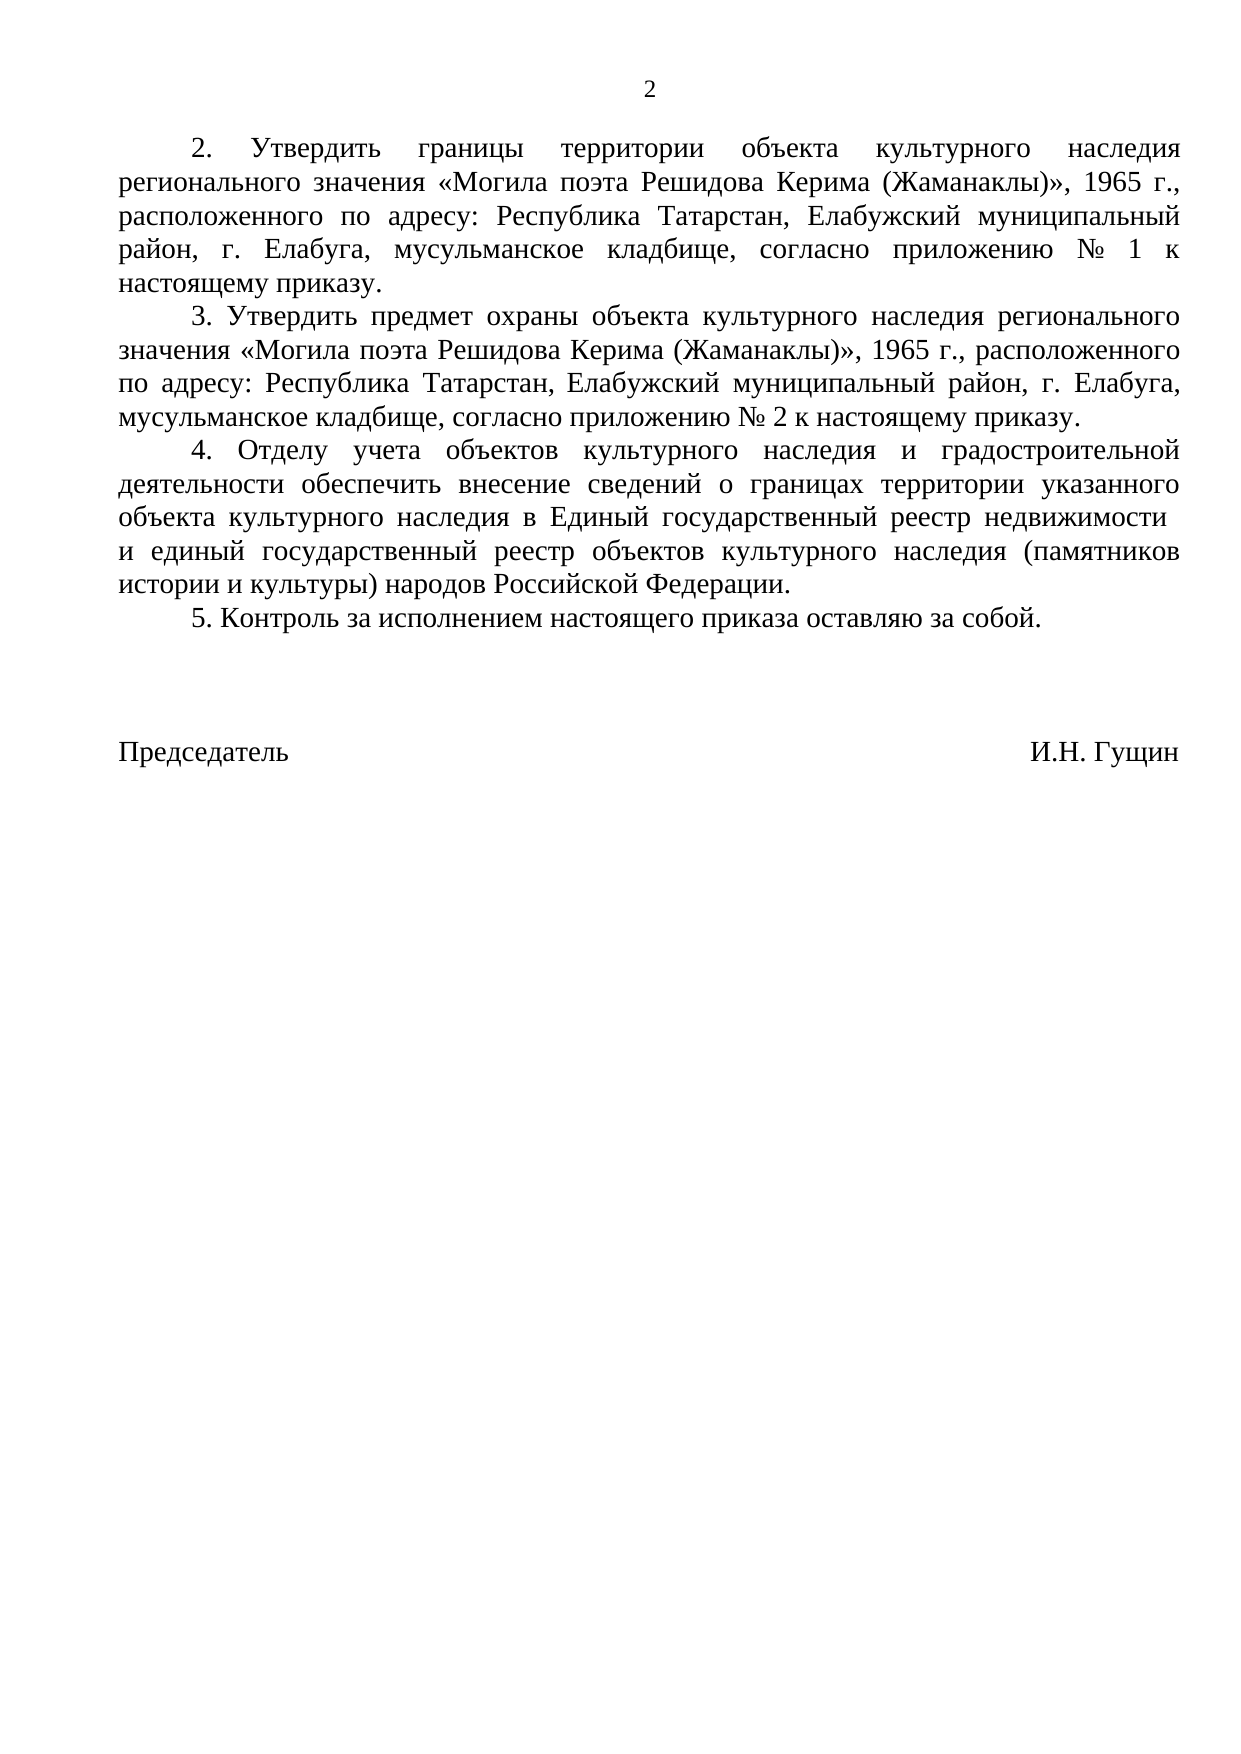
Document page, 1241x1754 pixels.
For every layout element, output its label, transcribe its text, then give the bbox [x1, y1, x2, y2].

text 5. Контроль за исполнением настоящего приказа оставляю за собой. [118, 600, 1181, 634]
text 3. Утвердить предмет охраны объекта культурного наследия регионального значения «Могила поэта Решидова Керима (Жаманаклы)», 1965 г., расположенного по адресу: Республика Татарстан, Елабужский муниципальный район, г. Елабуга, мусульманское кладбище, согласно приложению № 2 к настоящему приказу. [118, 298, 1181, 432]
text Председатель И.Н. Гущин [118, 734, 1181, 768]
text 2. Утвердить границы территории объекта культурного наследия регионального значения «Могила поэта Решидова Керима (Жаманаклы)», 1965 г., расположенного по адресу: Республика Татарстан, Елабужский муниципальный район, г. Елабуга, мусульманское кладбище, согласно приложению № 1 к настоящему приказу. [118, 131, 1181, 298]
text 4. Отделу учета объектов культурного наследия и градостроительной деятельности обеспечить внесение сведений о границах территории указанного объекта культурного наследия в Единый государственный реестр недвижимости и единый государственный реестр объектов культурного наследия (памятников истории и культуры) народов Российской Федерации. [118, 432, 1181, 600]
